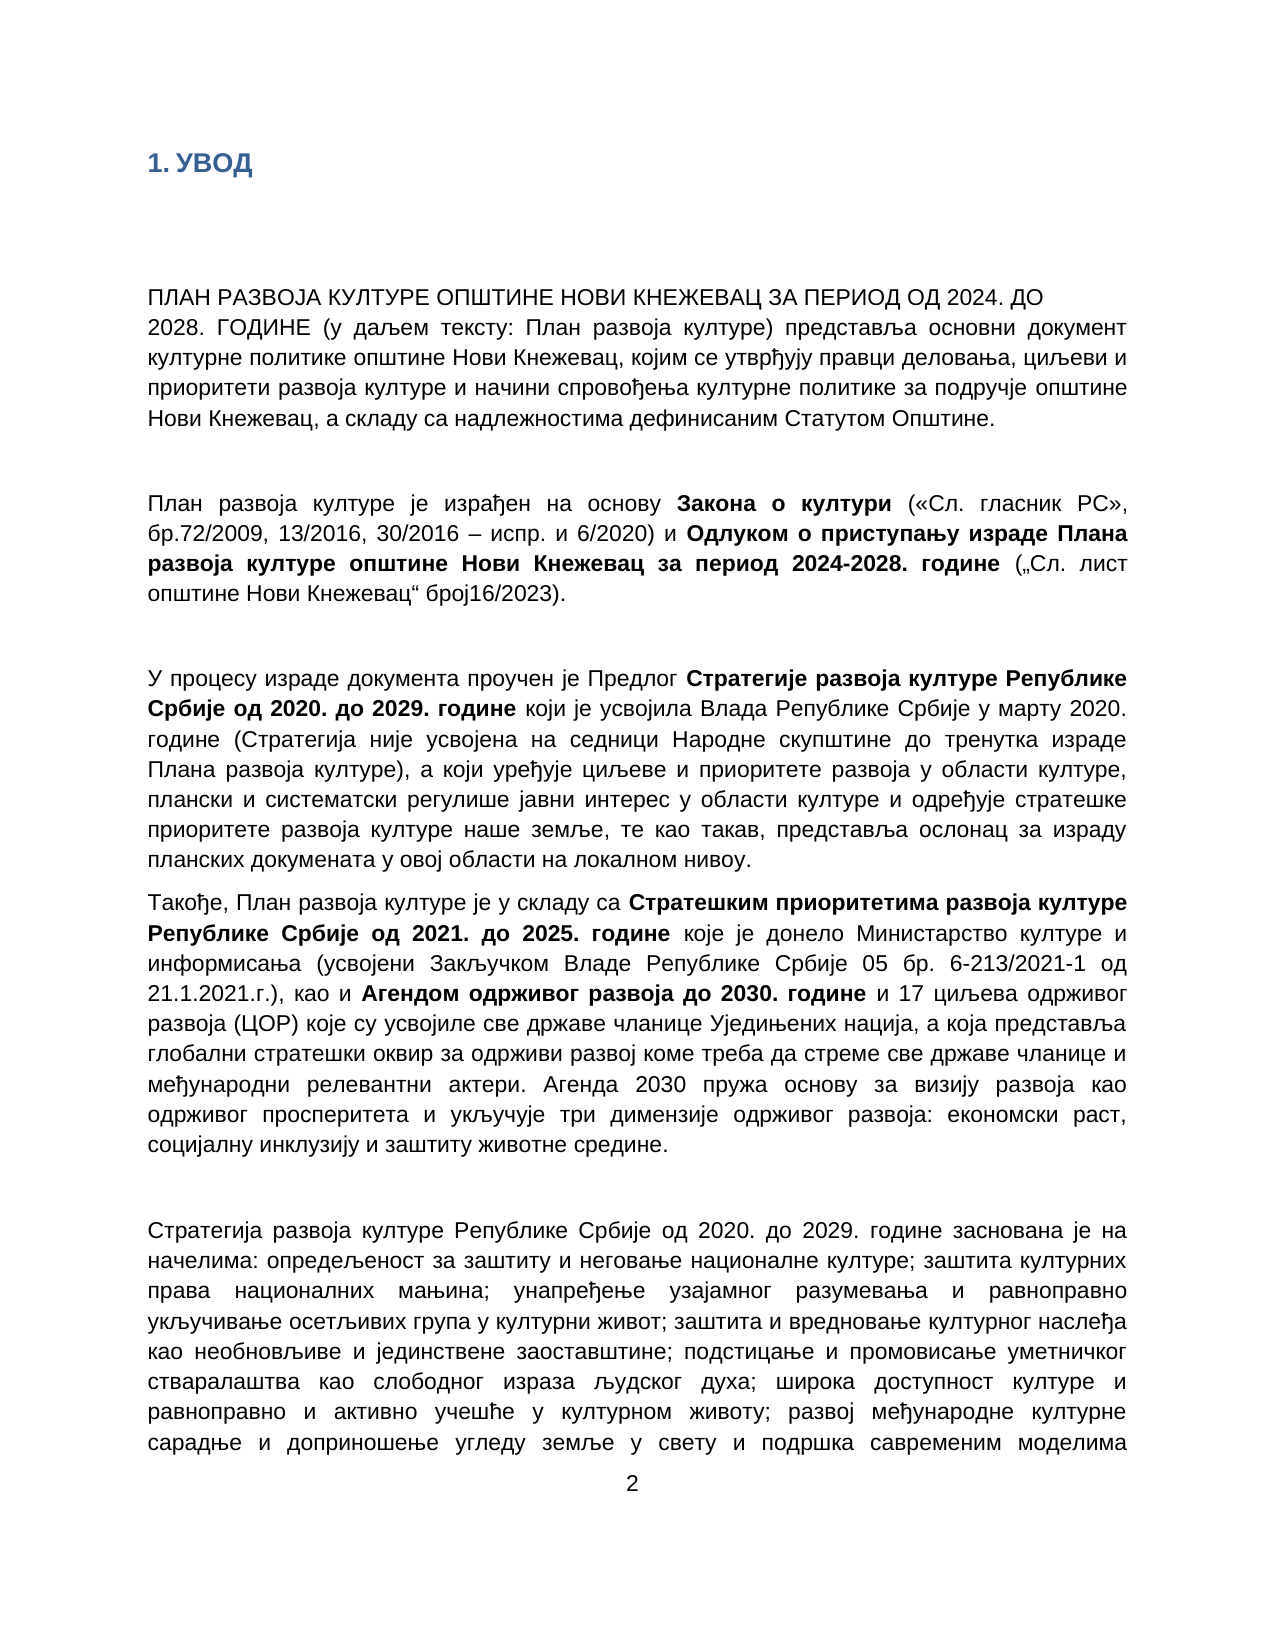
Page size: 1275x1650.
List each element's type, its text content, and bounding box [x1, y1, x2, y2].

text Такође, План развоја културе је у складу са Стратешким приоритетима развоја културе Републике Србије од 2021. до 2025. године које је донело Министарство културе и информисања (усвојени Закључком Владе Републике Србије 05 бр. 6-213/2021-1 од 21.1.2021.г.), као и Агендом одрживог развоја до 2030. године и 17 циљева одрживог развоја (ЦОР) које су усвојиле све државе чланице Уједињених нација, а која представља глобални стратешки оквир за одрживи развој коме треба да стреме све државе чланице и међународни релевантни актери. Агенда 2030 пружа основу за визију развоја као одрживог просперитета и укључује три димензије одрживог развоја: економски раст, социјалну инклузију и заштиту животне средине. [147, 889, 1128, 1157]
text 2028. ГОДИНЕ (у даљем тексту: План развоја културе) представља основни документ културне политике општине Нови Кнежевац, којим се утврђују правци деловања, циљеви и приоритети развоја културе и начини спровођења културне политике за подручје општине Нови Кнежевац, a складу са надлежностима дефинисаним Статутом Општине. [147, 314, 1128, 431]
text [147, 1217, 1127, 1455]
text ПЛАН РАЗВОЈА КУЛТУРЕ ОПШТИНЕ НОВИ КНЕЖЕВАЦ ЗА ПЕРИОД ОД 2024. ДО [147, 283, 1219, 310]
text План развоја културе је израђен на основу Закона о култури («Сл. гласник РС», бр.72/2009, 13/2016, 30/2016 – испр. и 6/2020) и Одлуком о приступању израде Плана развоја културе општине Нови Кнежевац за период 2024-2028. године („Сл. лист општине Нови Кнежевац“ број16/2023). [147, 489, 1128, 606]
subtitle УВОД [147, 147, 1219, 178]
text У процесу израде документа проучен је Предлог Стратегије развоја културе Републике Србије од 2020. до 2029. године који је усвојила Влада Републике Србије у марту 2020. године (Стратегија није усвојена на седници Народне скупштине до тренутка израде Плана развоја културе), а који уређује циљеве и приоритете развоја у области културе, плански и систематски регулише јавни интерес у области културе и одређује стратешке приоритете развоја културе наше земље, те као такав, представља ослонац за израду планских докумената у овој области на локалном нивоу. [147, 665, 1128, 873]
